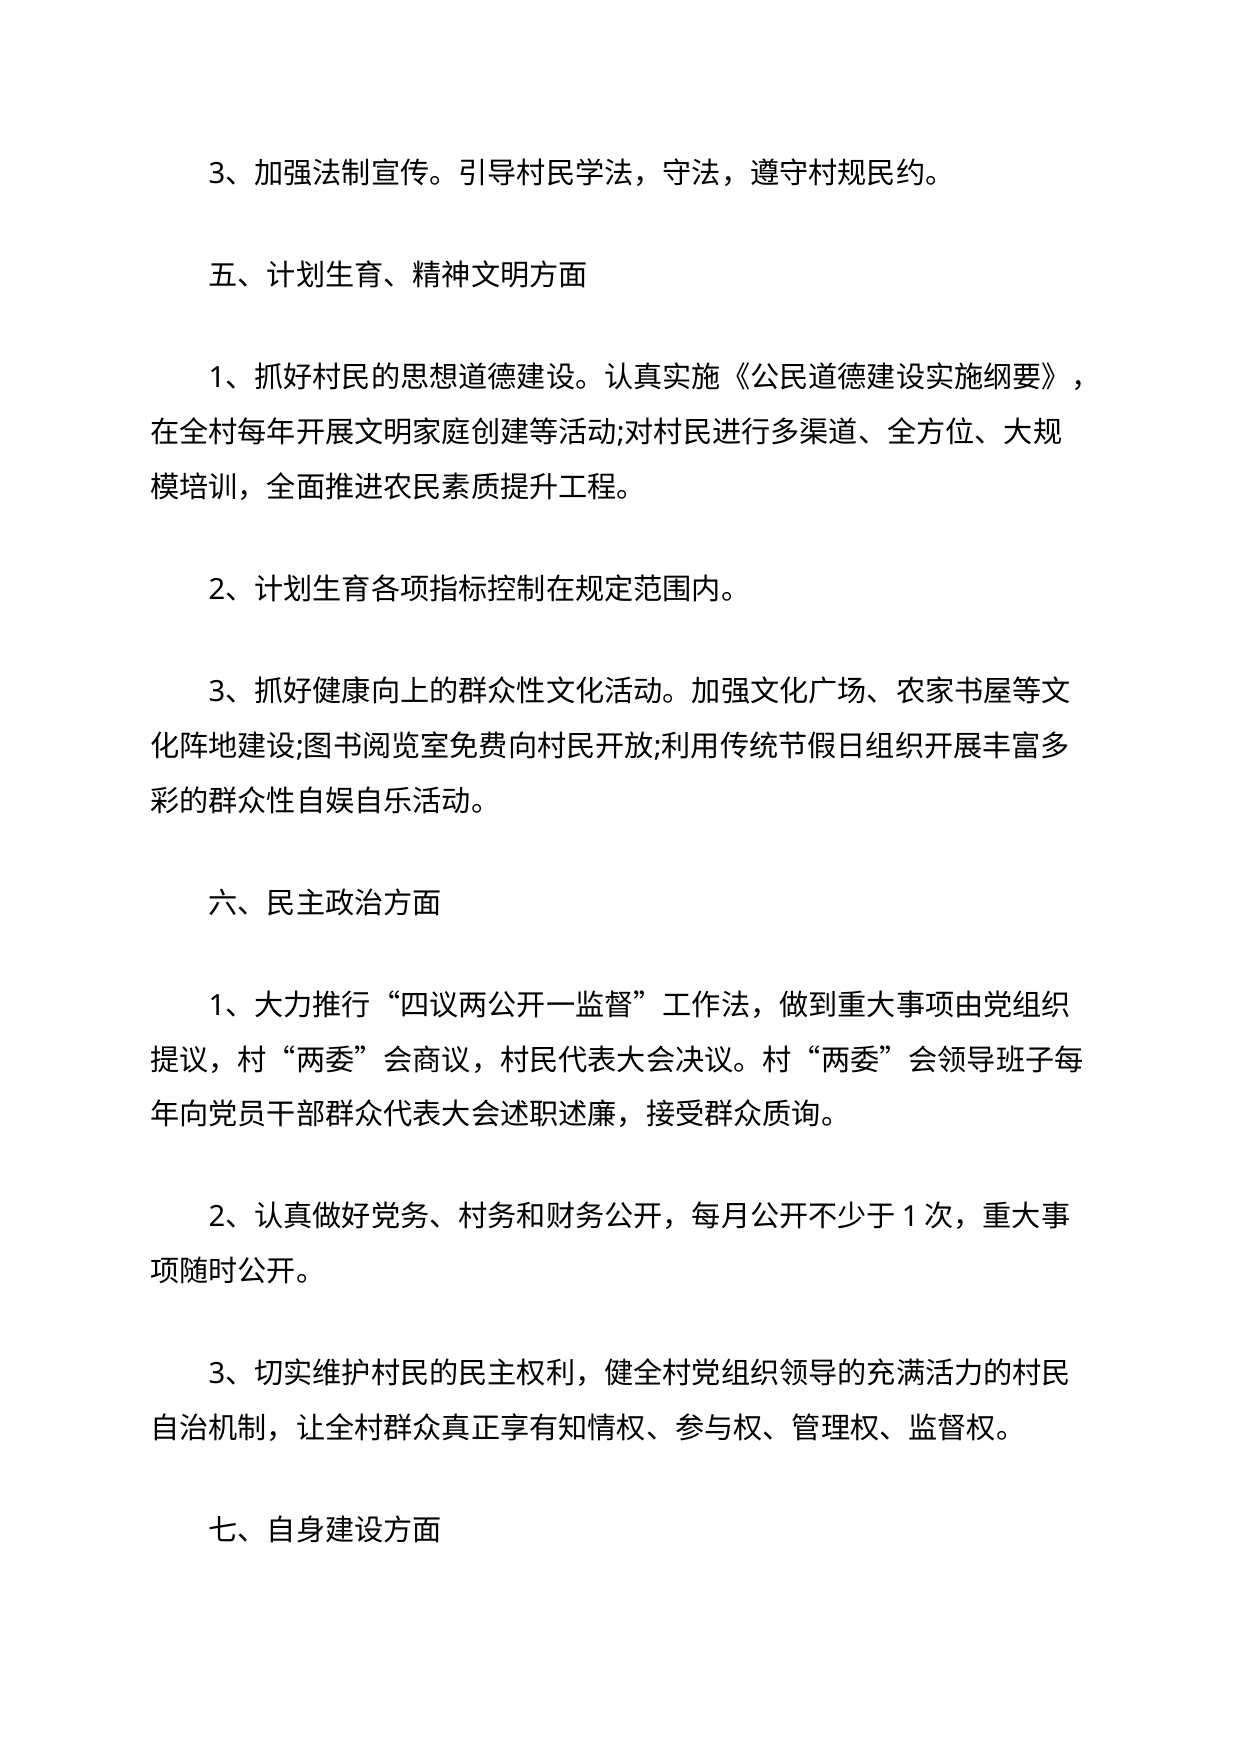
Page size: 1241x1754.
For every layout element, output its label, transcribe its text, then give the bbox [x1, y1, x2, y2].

text 1、抓好村民的思想道德建设。认真实施《公民道德建设实施纲要》，在全村每年开展文明家庭创建等活动;对村民进行多渠道、全方位、大规模培训，全面推进农民素质提升工程。 [150, 354, 1090, 506]
text 五、计划生育、精神文明方面 [150, 252, 1090, 294]
text 3、抓好健康向上的群众性文化活动。加强文化广场、农家书屋等文化阵地建设;图书阅览室免费向村民开放;利用传统节假日组织开展丰富多彩的群众性自娱自乐活动。 [150, 667, 1090, 820]
text 2、计划生育各项指标控制在规定范围内。 [150, 566, 1090, 608]
text 3、切实维护村民的民主权利，健全村党组织领导的充满活力的村民自治机制，让全村群众真正享有知情权、参与权、管理权、监督权。 [150, 1349, 1090, 1447]
text 3、加强法制宣传。引导村民学法，守法，遵守村规民约。 [150, 150, 1090, 192]
text 2、认真做好党务、村务和财务公开，每月公开不少于1次，重大事项随时公开。 [150, 1193, 1090, 1290]
text 七、自身建设方面 [150, 1506, 1090, 1548]
text 1、大力推行“四议两公开一监督”工作法，做到重大事项由党组织提议，村“两委”会商议，村民代表大会决议。村“两委”会领导班子每年向党员干部群众代表大会述职述廉，接受群众质询。 [150, 981, 1090, 1133]
text 六、民主政治方面 [150, 879, 1090, 922]
